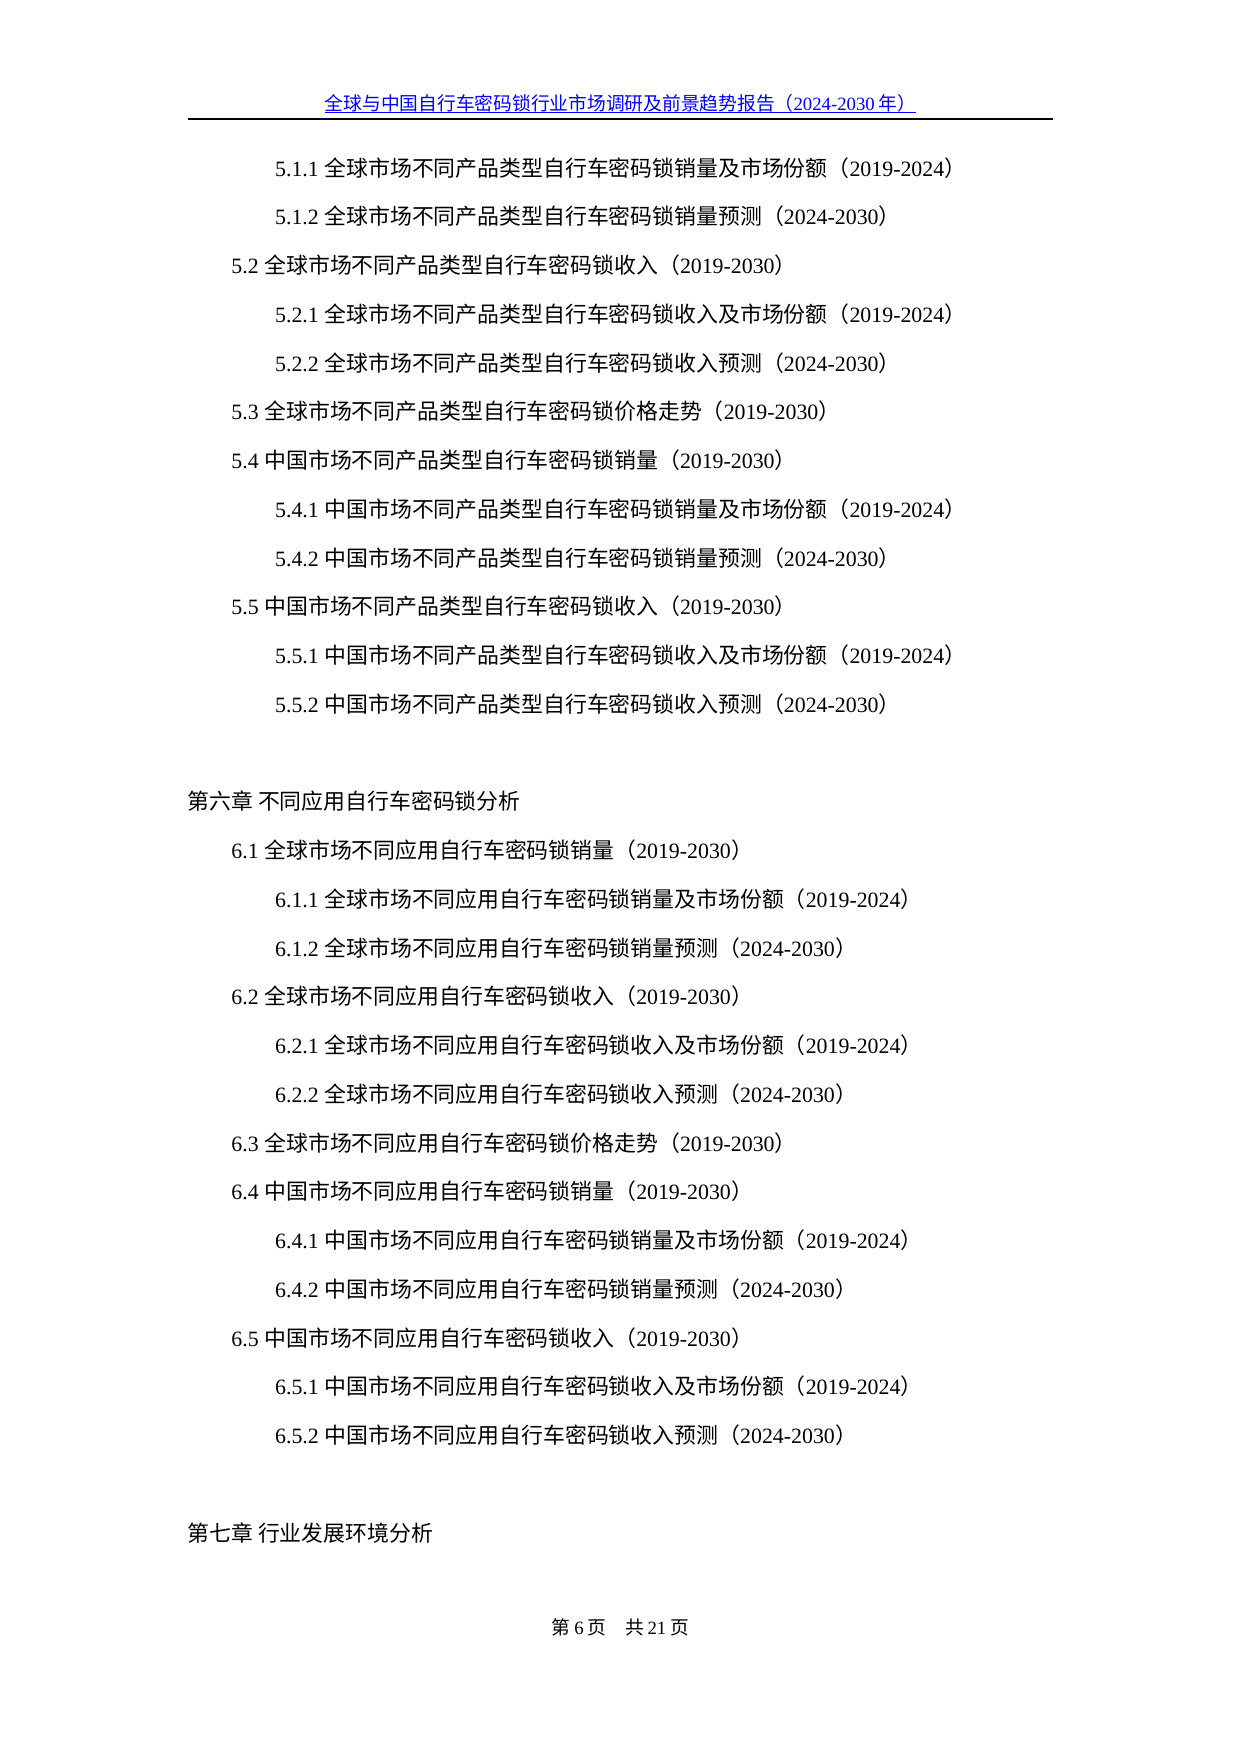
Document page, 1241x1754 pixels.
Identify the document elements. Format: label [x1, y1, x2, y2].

text [187, 150, 1053, 1548]
